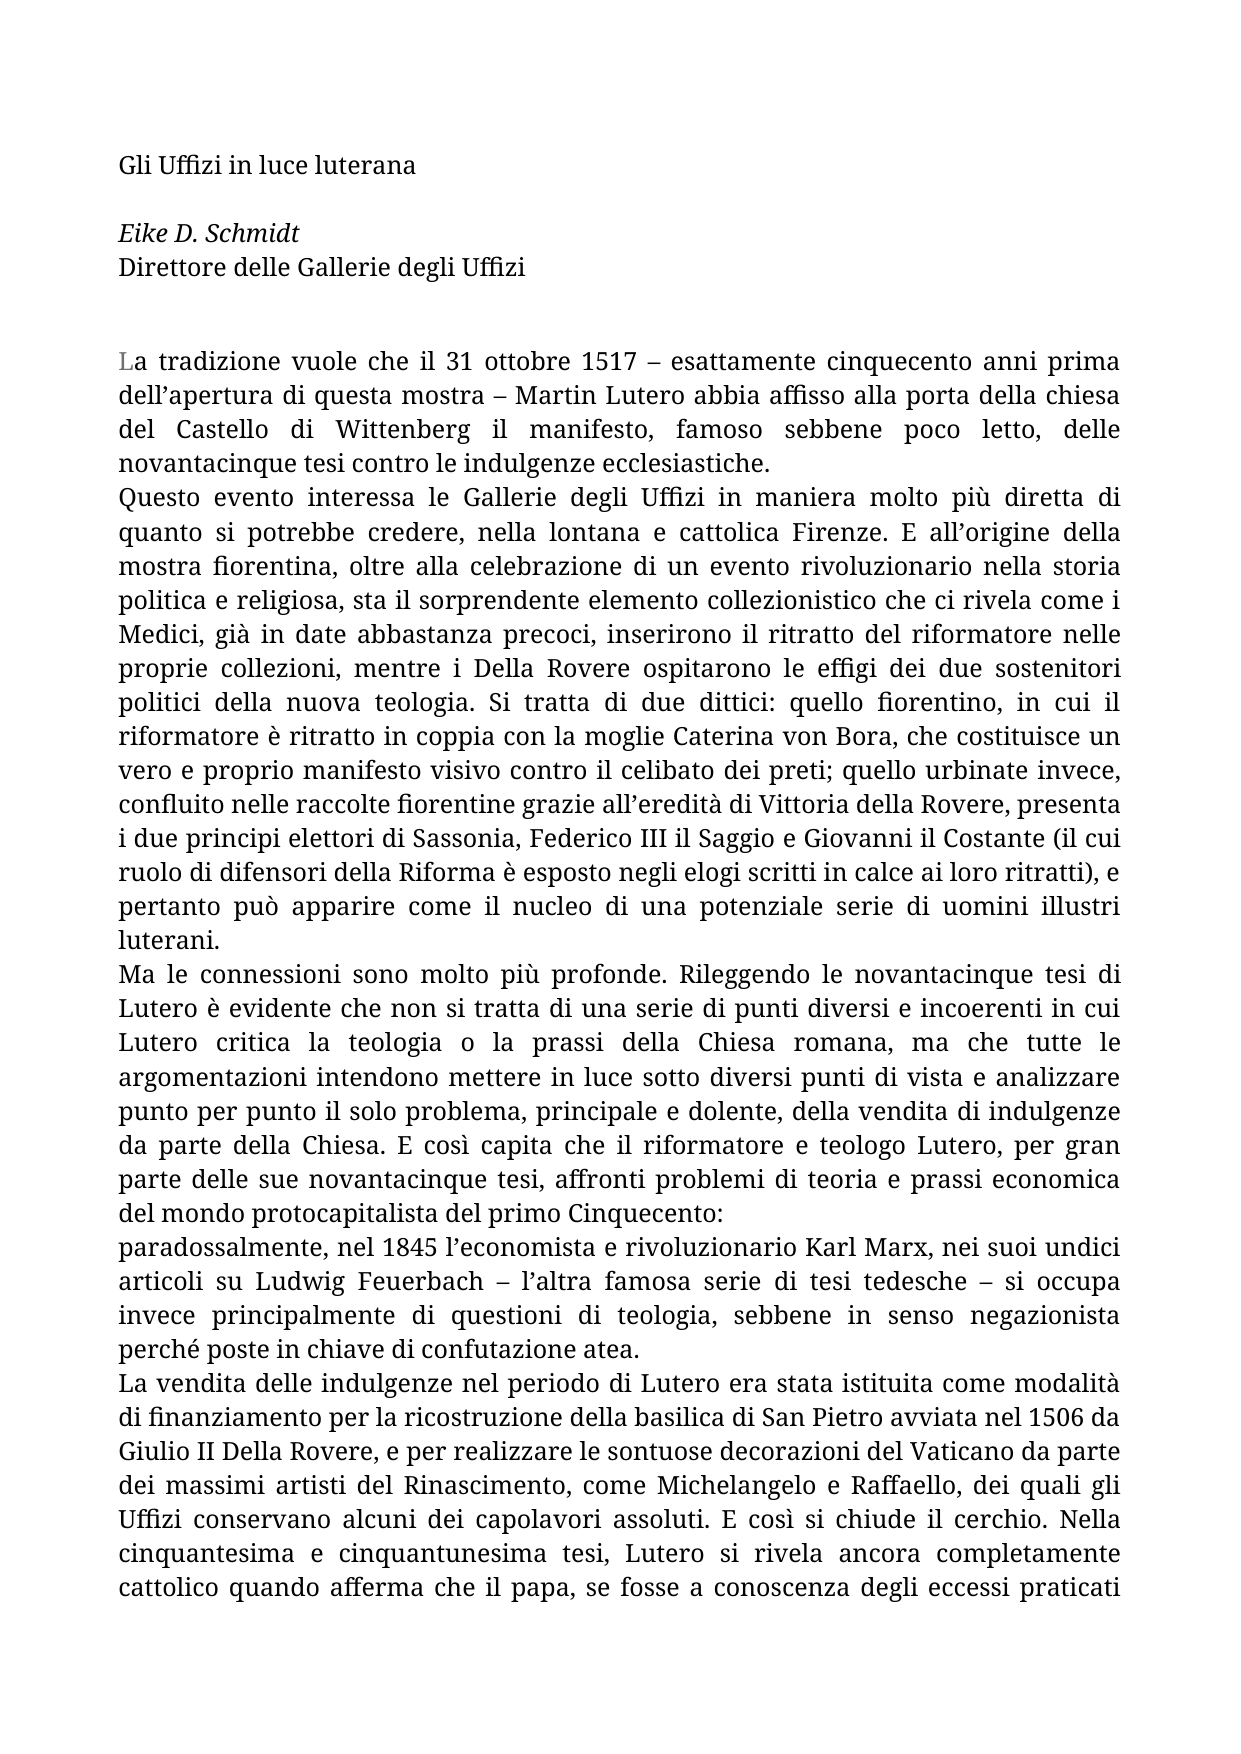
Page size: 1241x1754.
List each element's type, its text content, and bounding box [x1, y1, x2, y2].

text paradossalmente, nel 1845 l’economista e rivoluzionario Karl Marx, nei suoi undici articoli su Ludwig Feuerbach – l’altra famosa serie di tesi tedesche – si occupa invece principalmente di questioni di teologia, sebbene in senso negazionista perché poste in chiave di confutazione atea. [118, 1229, 1122, 1366]
text La tradizione vuole che il 31 ottobre 1517 – esattamente cinquecento anni prima dell’apertura di questa mostra – Martin Lutero abbia affisso alla porta della chiesa del Castello di Wittenberg il manifesto, famoso sebbene poco letto, delle novantacinque tesi contro le indulgenze ecclesiastiche. [118, 344, 1122, 480]
text Questo evento interessa le Gallerie degli Uffizi in maniera molto più diretta di quanto si potrebbe credere, nella lontana e cattolica Firenze. E all’origine della mostra fiorentina, oltre alla celebrazione di un evento rivoluzionario nella storia politica e religiosa, sta il sorprendente elemento collezionistico che ci rivela come i Medici, già in date abbastanza precoci, inserirono il ritratto del riformatore nelle proprie collezioni, mentre i Della Rovere ospitarono le effigi dei due sostenitori politici della nuova teologia. Si tratta di due dittici: quello fiorentino, in cui il riformatore è ritratto in coppia con la moglie Caterina von Bora, che costituisce un vero e proprio manifesto visivo contro il celibato dei preti; quello urbinate invece, confluito nelle raccolte fiorentine grazie all’eredità di Vittoria della Rovere, presenta i due principi elettori di Sassonia, Federico III il Saggio e Giovanni il Costante (il cui ruolo di difensori della Riforma è esposto negli elogi scritti in calce ai loro ritratti), e pertanto può apparire come il nucleo di una potenziale serie di uomini illustri luterani. [118, 480, 1122, 957]
text Direttore delle Gallerie degli Uffizi [118, 250, 1122, 284]
text Gli Uffizi in luce luterana [118, 148, 1122, 182]
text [118, 1366, 1122, 1604]
text Eike D. Schmidt [118, 216, 1122, 250]
text Ma le connessioni sono molto più profonde. Rileggendo le novantacinque tesi di Lutero è evidente che non si tratta di una serie di punti diversi e incoerenti in cui Lutero critica la teologia o la prassi della Chiesa romana, ma che tutte le argomentazioni intendono mettere in luce sotto diversi punti di vista e analizzare punto per punto il solo problema, principale e dolente, della vendita di indulgenze da parte della Chiesa. E così capita che il riformatore e teologo Lutero, per gran parte delle sue novantacinque tesi, affronti problemi di teoria e prassi economica del mondo protocapitalista del primo Cinquecento: [118, 957, 1122, 1229]
